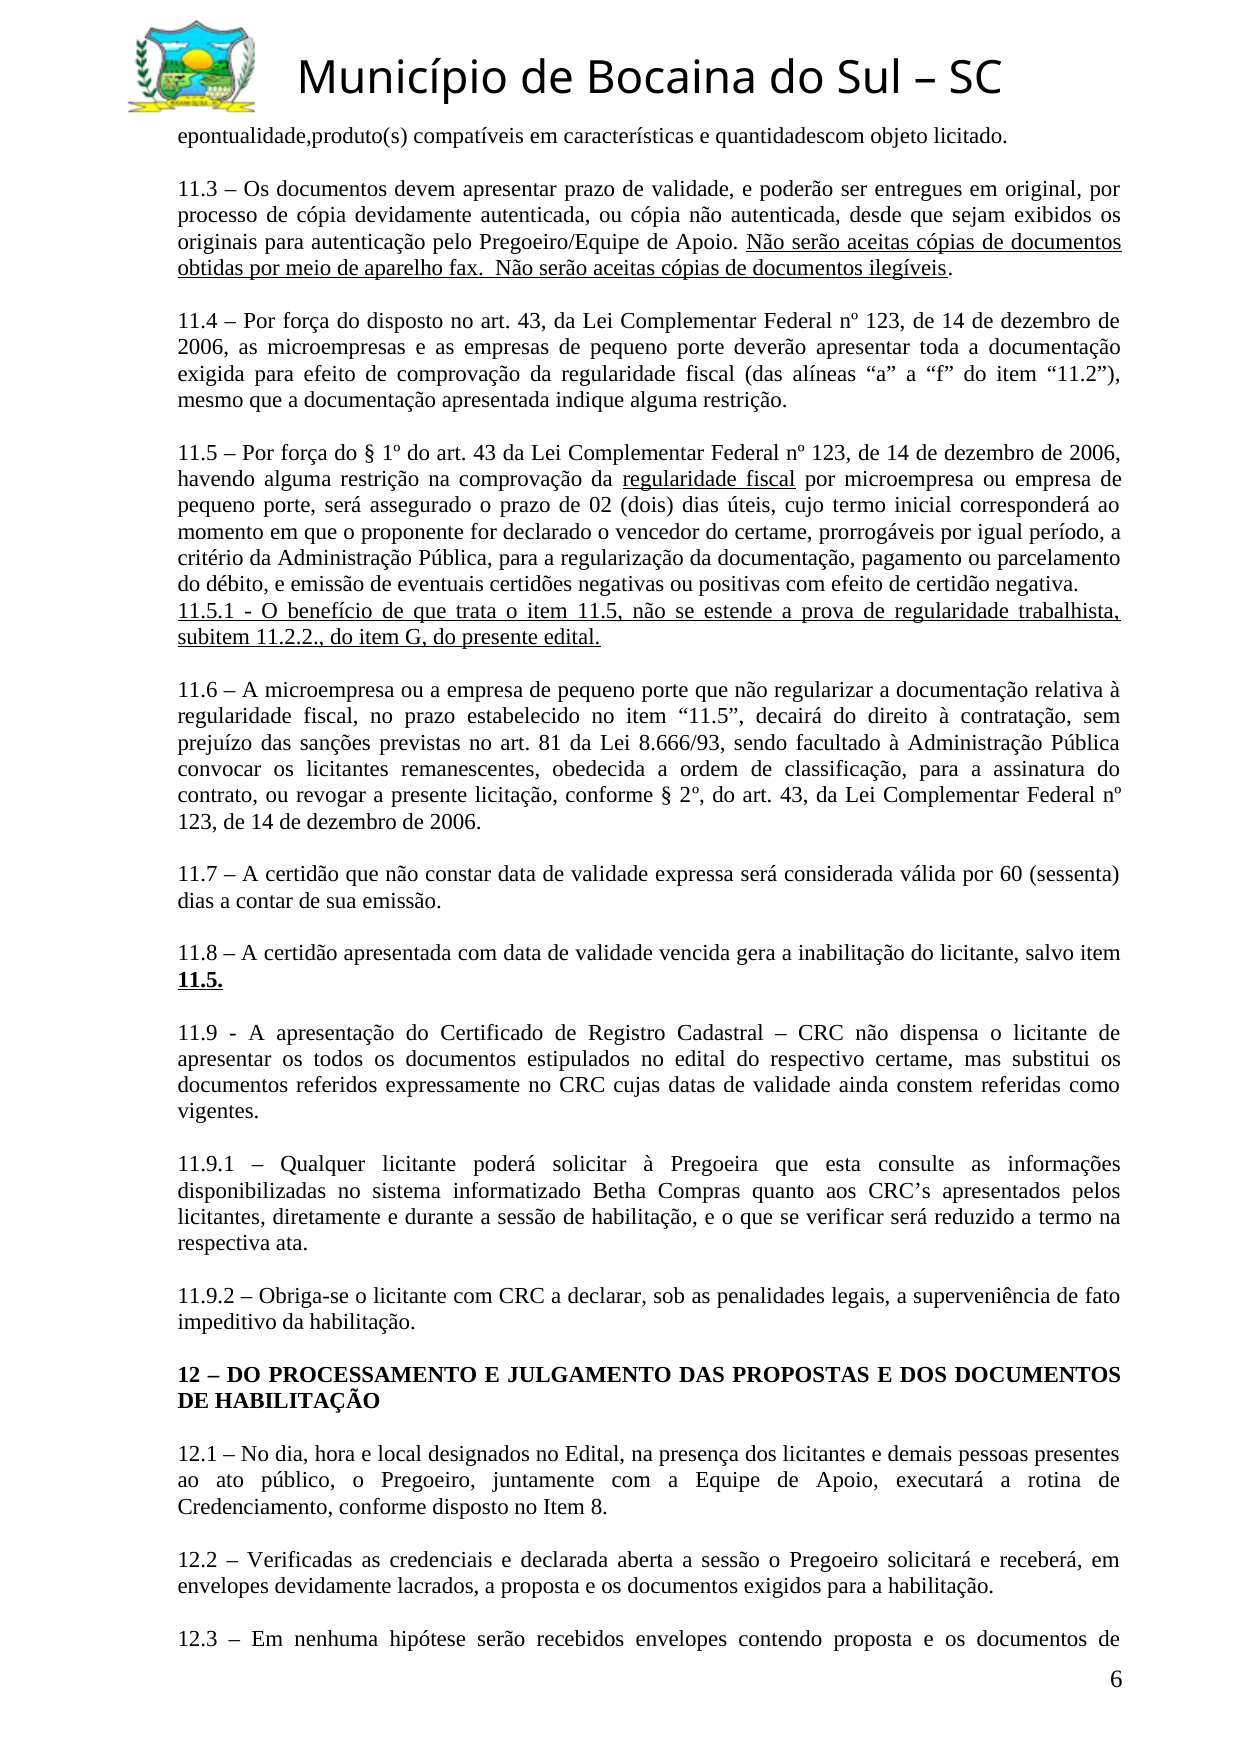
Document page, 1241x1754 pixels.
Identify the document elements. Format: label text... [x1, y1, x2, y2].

text 12 – DO PROCESSAMENTO E JULGAMENTO DAS PROPOSTAS E DOS DOCUMENTOS DE HABILITAÇÃO [177, 1361, 1122, 1414]
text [177, 122, 1122, 149]
text 11.7 – A certidão que não constar data de validade expressa será considerada válida por 60 (sessenta) dias a contar de sua emissão. [177, 860, 1122, 913]
text 11.9 - A apresentação do Certificado de Registro Cadastral – CRC não dispensa o licitante de apresentar os todos os documentos estipulados no edital do respectivo certame, mas substitui os documentos referidos expressamente no CRC cujas datas de validade ainda constem referidas como vigentes. [177, 1018, 1122, 1124]
text 11.9.2 – Obriga-se o licitante com CRC a declarar, sob as penalidades legais, a superveniência de fato impeditivo da habilitação. [177, 1282, 1122, 1335]
text 12.2 – Verificadas as credenciais e declarada aberta a sessão o Pregoeiro solicitará e receberá, em envelopes devidamente lacrados, a proposta e os documentos exigidos para a habilitação. [177, 1546, 1122, 1598]
text 11.6 – A microempresa ou a empresa de pequeno porte que não regularizar a documentação relativa à regularidade fiscal, no prazo estabelecido no item “, decairá do direito à contratação, sem prejuízo das sanções previstas no art. 81 da Lei 8.666/93, sendo facultado à Administração Pública convocar os licitantes remanescentes, obedecida a ordem de classificação, para a assinatura do contrato, ou revogar a presente licitação, conforme § 2º, do art. 43, da Lei Complementar Federal nº 123, de 14 de dezembro de 2006. [177, 676, 1122, 834]
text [177, 1625, 1122, 1651]
text 11.3 – Os documentos devem apresentar prazo de validade, e poderão ser entregues em original, por processo de cópia devidamente autenticada, ou cópia não autenticada, desde que sejam exibidos os originais para autenticação pelo Pregoeiro/Equipe de Apoio. Não serão aceitas cópias de documentos obtidas por meio de aparelho fax. Não serão aceitas cópias de documentos ilegíveis. [177, 175, 1122, 281]
text 11.9.1 – Qualquer licitante poderá solicitar à Pregoeira que esta consulte as informações disponibilizadas no sistema informatizado Betha Compras quanto aos CRC’s apresentados pelos licitantes, diretamente e durante a sessão de habilitação, e o que se verificar será reduzido a termo na respectiva ata. [177, 1150, 1122, 1256]
picture [127, 12, 255, 119]
text 12.1 – No dia, hora e local designados no Edital, na presença dos licitantes e demais pessoas presentes ao ato público, o Pregoeiro, juntamente com a Equipe de Apoio, executará a rotina de Credenciamento, conforme disposto no Item 8. [177, 1440, 1122, 1519]
text 11.4 – Por força do disposto no art. 43, da Lei Complementar Federal nº 123, de 14 de dezembro de 2006, as microempresas e as empresas de pequeno porte deverão apresentar toda a documentação exigida para efeito de comprovação da regularidade fiscal (das alíneas “a” a “f” do item “), mesmo que a documentação apresentada indique alguma restrição. [177, 307, 1122, 412]
text 11.5 – Por força do § 1º do art. 43 da Lei Complementar Federal nº 123, de 14 de dezembro de 2006, havendo alguma restrição na comprovação da regularidade fiscal por microempresa ou empresa de pequeno porte, será assegurado o prazo de 02 (dois) dias úteis, cujo termo inicial corresponderá ao momento em que o proponente for declarado o vencedor do certame, prorrogáveis por igual período, a critério da Administração Pública, para a regularização da documentação, pagamento ou parcelamento do débito, e emissão de eventuais certidões negativas ou positivas com efeito de certidão negativa. [177, 439, 1122, 597]
text 11.5.1 - O benefício de que trata o item 11.5, não se estende a prova de regularidade trabalhista, subitem 11.2.2., do item G, do presente edital. [177, 597, 1122, 649]
text 11.8 – A certidão apresentada com data de validade vencida gera a inabilitação do licitante, salvo item 11.5. [177, 939, 1122, 992]
